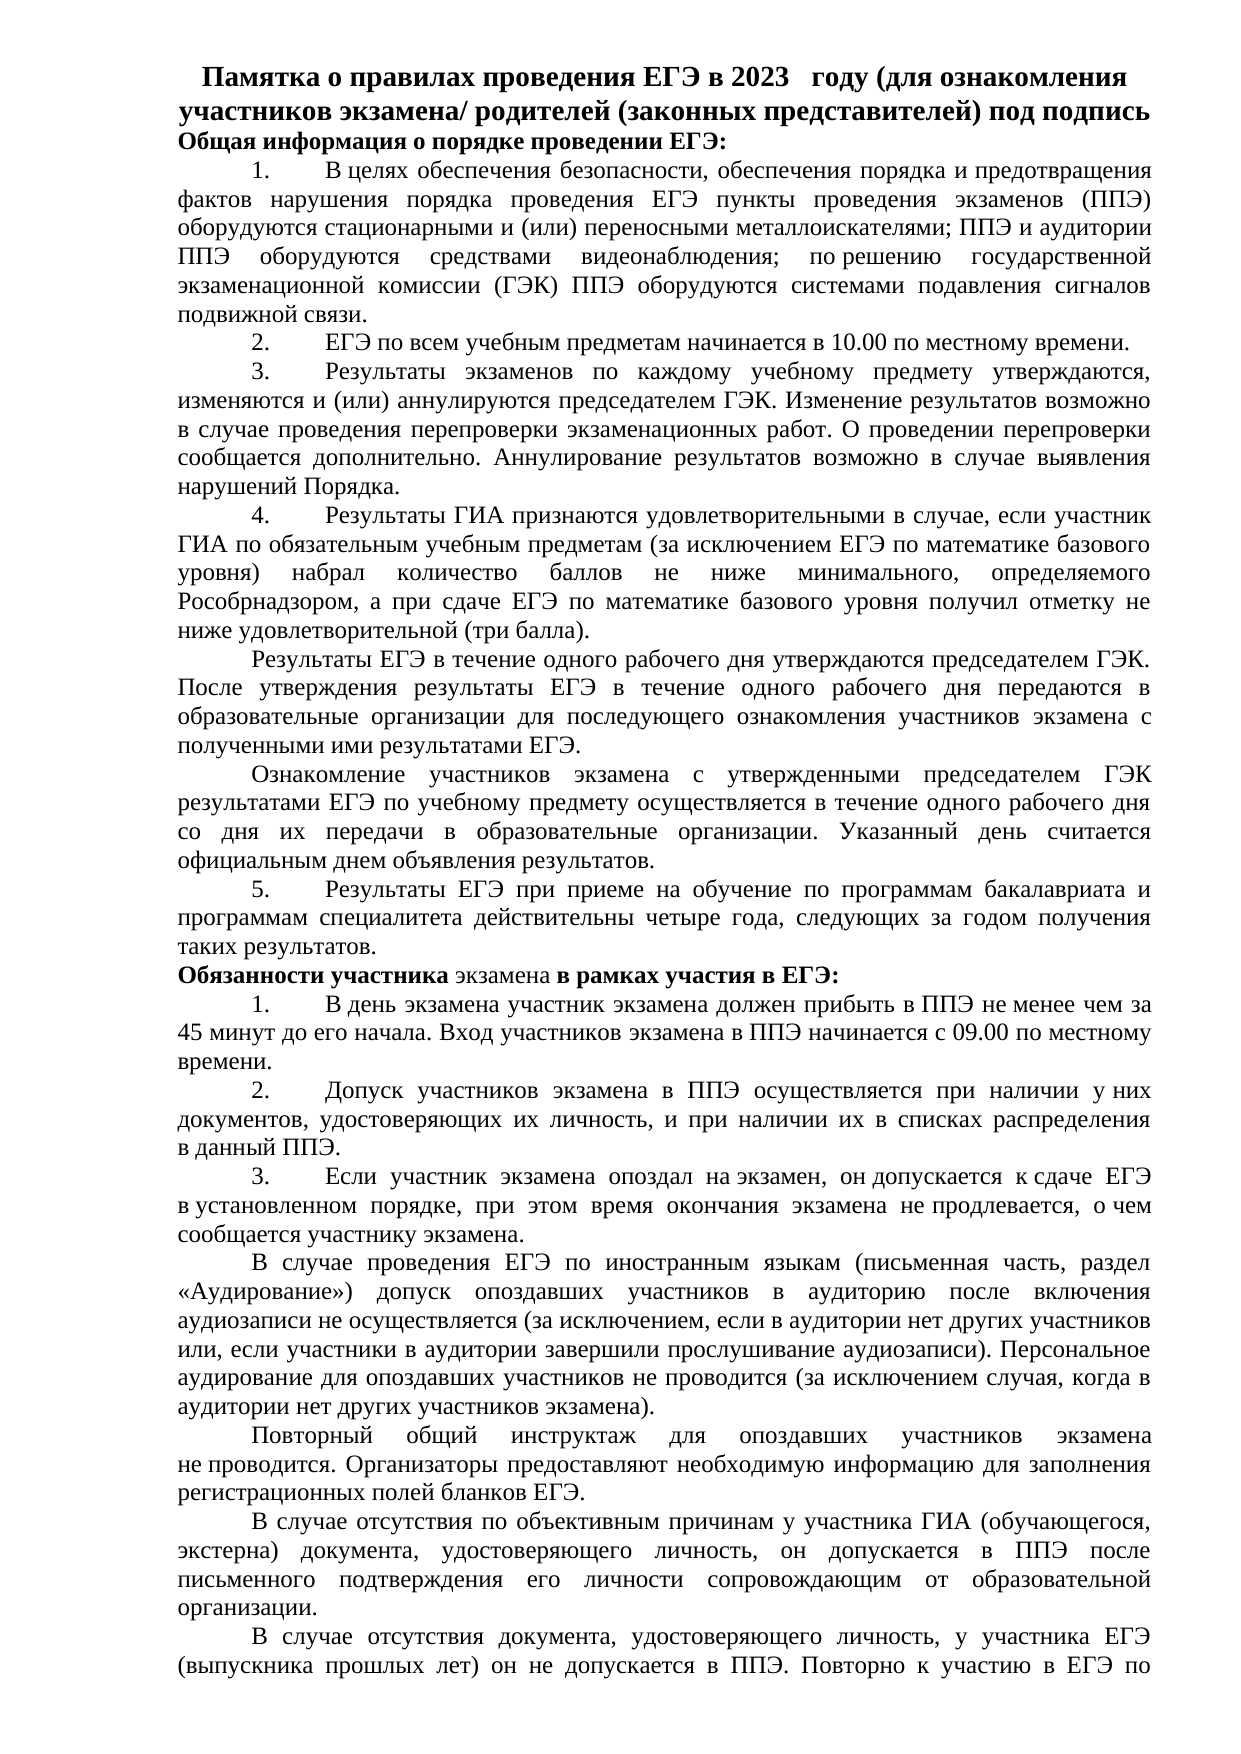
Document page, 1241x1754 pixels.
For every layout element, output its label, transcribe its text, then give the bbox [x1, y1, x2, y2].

list ЕГЭ по всем учебным предметам начинается в 10.00 по местному времени. [177, 327, 1152, 356]
list Результаты экзаменов по каждому учебному предмету утверждаются, изменяются и (или) аннулируются председателем ГЭК. Изменение результатов возможно в случае проведения перепроверки экзаменационных работ. О проведении перепроверки сообщается дополнительно. Аннулирование результатов возможно в случае выявления нарушений Порядка. [177, 356, 1152, 500]
list В день экзамена участник экзамена должен прибыть в ППЭ не менее чем за 45 минут до его начала. Вход участников экзамена в ППЭ начинается с 09.00 по местному времени. [177, 989, 1152, 1075]
list Допуск участников экзамена в ППЭ осуществляется при наличии у них документов, удостоверяющих их личность, и при наличии их в списках распределения в данный ППЭ. [177, 1075, 1152, 1161]
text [177, 1621, 1152, 1679]
text Общая информация о порядке проведении ЕГЭ: [177, 126, 1152, 155]
list Результаты ЕГЭ при приеме на обучение по программам бакалавриата и программам специалитета действительны четыре года, следующих за годом получения таких результатов. [177, 874, 1152, 960]
list Памятка о правилах проведения ЕГЭ в 2023 году (для ознакомления участников экзамена/ родителей (законных представителей) под подпись [177, 59, 1152, 126]
text В случае проведения ЕГЭ по иностранным языкам (письменная часть, раздел «Аудирование») допуск опоздавших участников в аудиторию после включения аудиозаписи не осуществляется (за исключением, если в аудитории нет других участников или, если участники в аудитории завершили прослушивание аудиозаписи). Персональное аудирование для опоздавших участников не проводится (за исключением случая, когда в аудитории нет других участников экзамена). [177, 1247, 1152, 1420]
list Результаты ГИА признаются удовлетворительными в случае, если участник ГИА по обязательным учебным предметам (за исключением ЕГЭ по математике базового уровня) набрал количество баллов не ниже минимального, определяемого Рособрнадзором, а при сдаче ЕГЭ по математике базового уровня получил отметку не ниже удовлетворительной (три балла). [177, 500, 1152, 644]
text В случае отсутствия по объективным причинам у участника ГИА (обучающегося, экстерна) документа, удостоверяющего личность, он допускается в ППЭ после письменного подтверждения его личности сопровождающим от образовательной организации. [177, 1506, 1152, 1621]
list В целях обеспечения безопасности, обеспечения порядка и предотвращения фактов нарушения порядка проведения ЕГЭ пункты проведения экзаменов (ППЭ) оборудуются стационарными и (или) переносными металлоискателями; ППЭ и аудитории ППЭ оборудуются средствами видеонаблюдения; по решению государственной экзаменационной комиссии (ГЭК) ППЭ оборудуются системами подавления сигналов подвижной связи. [177, 155, 1152, 327]
text Обязанности участника экзамена в рамках участия в ЕГЭ: [177, 960, 1152, 989]
text Повторный общий инструктаж для опоздавших участников экзамена не проводится. Организаторы предоставляют необходимую информацию для заполнения регистрационных полей бланков ЕГЭ. [177, 1420, 1152, 1506]
list Если участник экзамена опоздал на экзамен, он допускается к сдаче ЕГЭ в установленном порядке, при этом время окончания экзамена не продлевается, о чем сообщается участнику экзамена. [177, 1161, 1152, 1247]
text Ознакомление участников экзамена с утвержденными председателем ГЭК результатами ЕГЭ по учебному предмету осуществляется в течение одного рабочего дня со дня их передачи в образовательные организации. Указанный день считается официальным днем объявления результатов. [177, 759, 1152, 874]
text Результаты ЕГЭ в течение одного рабочего дня утверждаются председателем ГЭК. После утверждения результаты ЕГЭ в течение одного рабочего дня передаются в образовательные организации для последующего ознакомления участников экзамена с полученными ими результатами ЕГЭ. [177, 644, 1152, 759]
